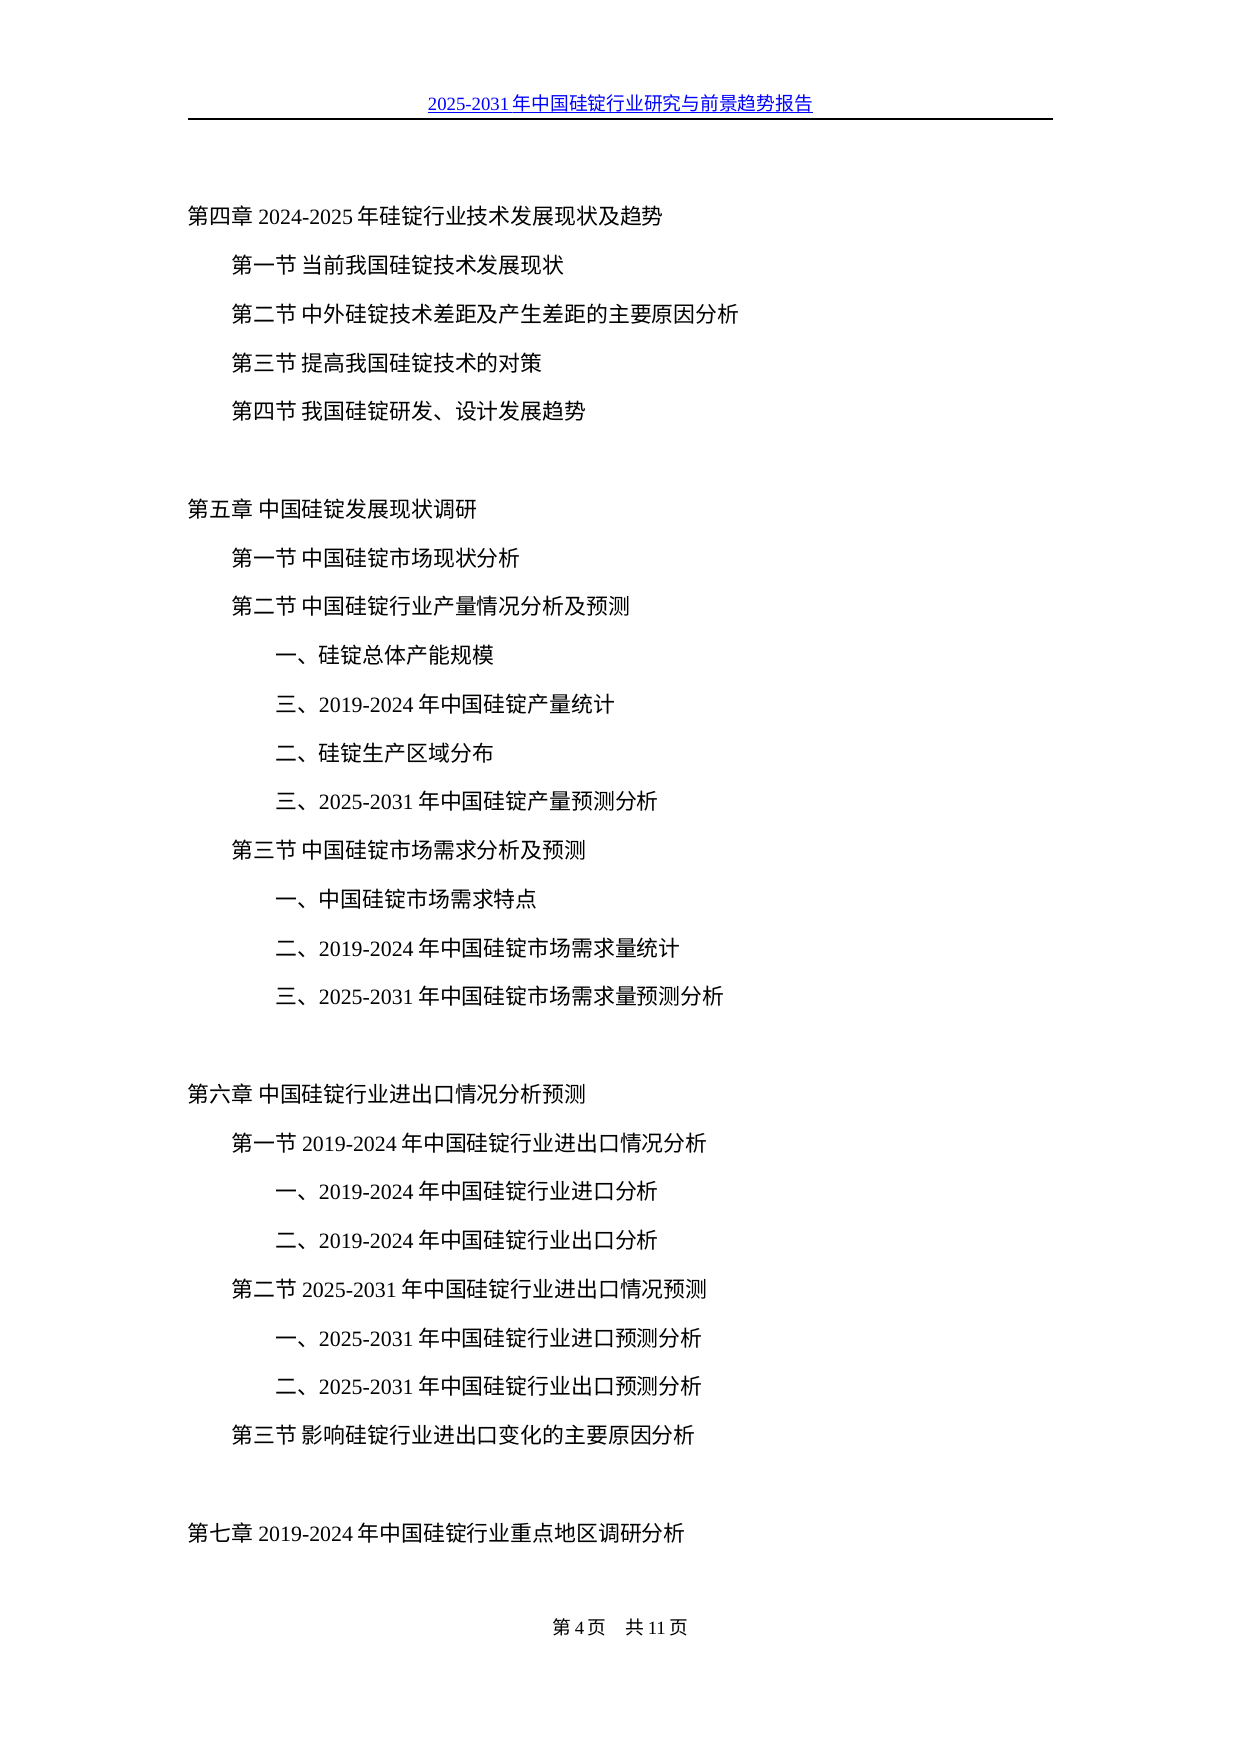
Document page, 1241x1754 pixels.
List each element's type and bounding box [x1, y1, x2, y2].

text [187, 150, 1053, 1548]
